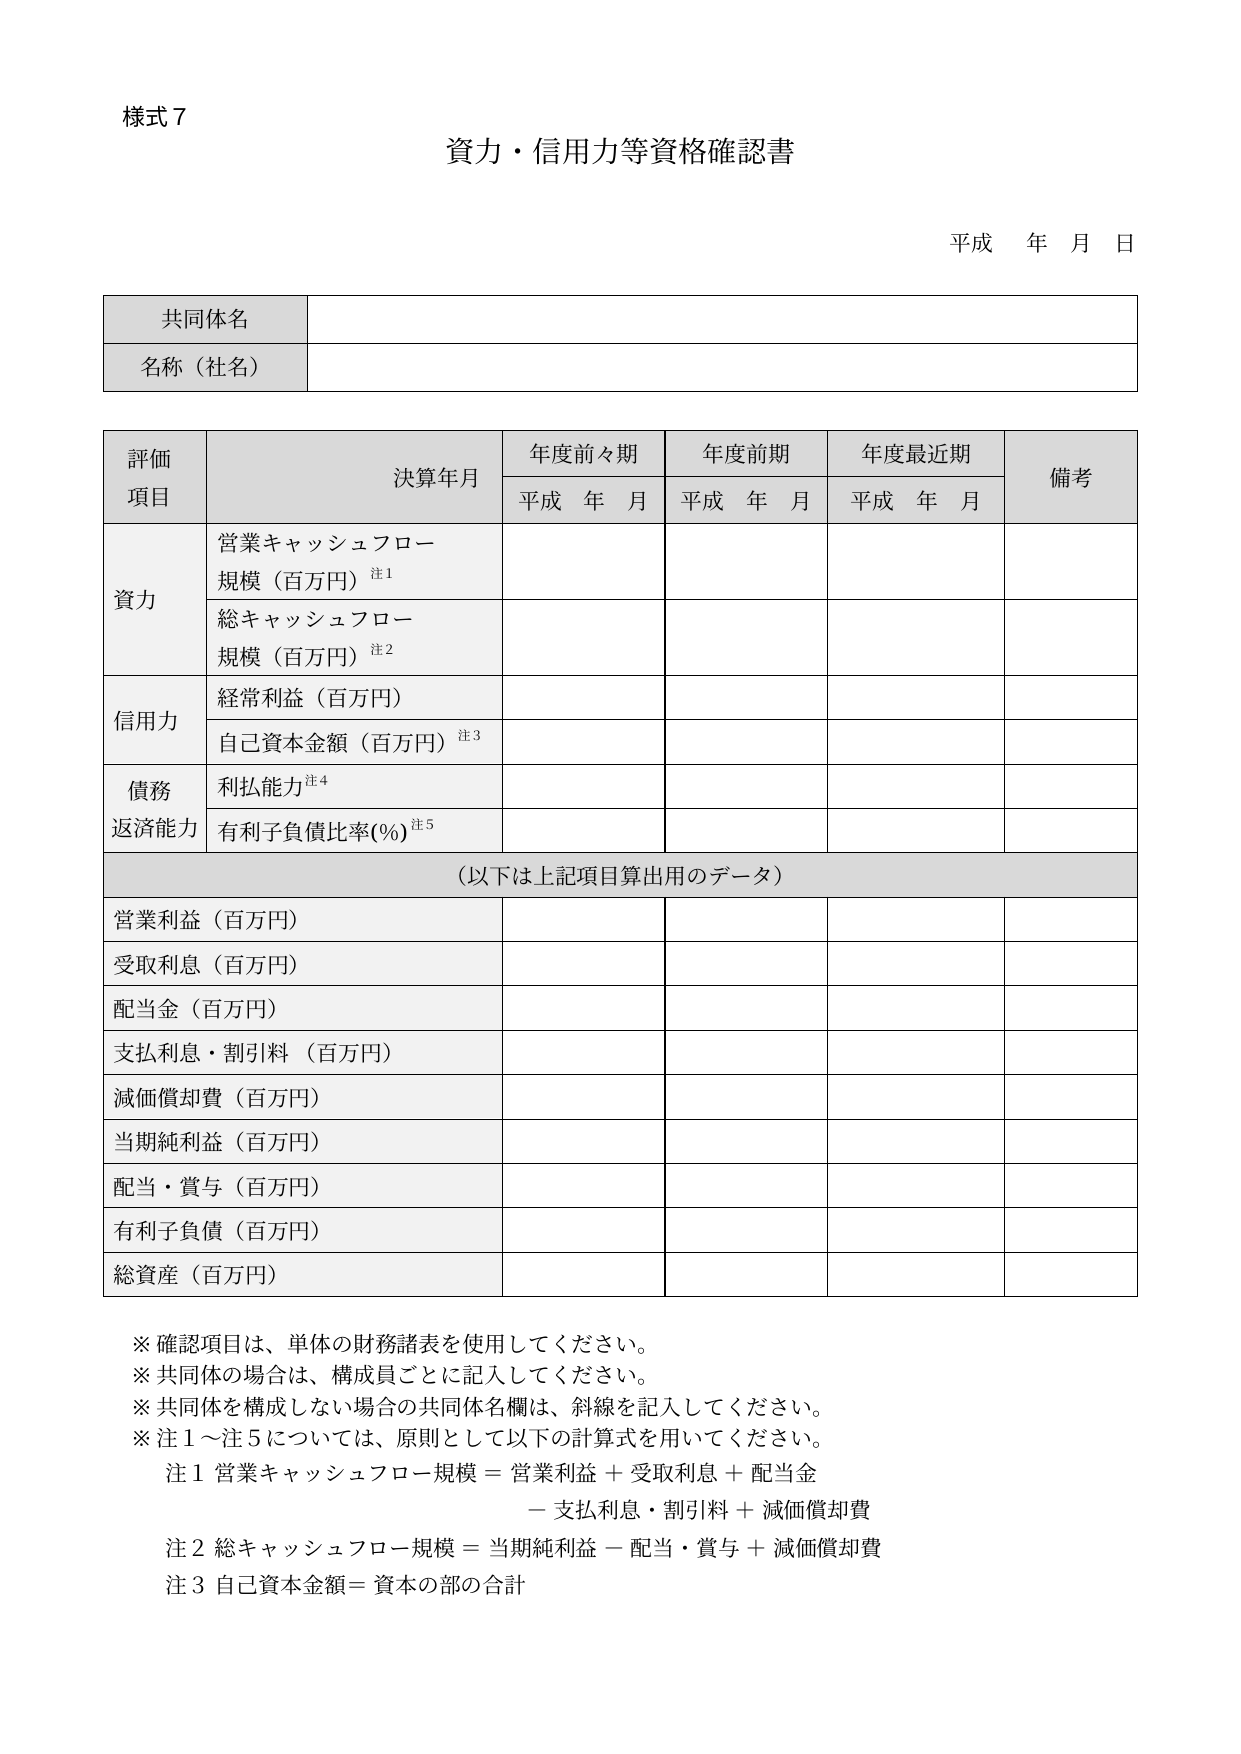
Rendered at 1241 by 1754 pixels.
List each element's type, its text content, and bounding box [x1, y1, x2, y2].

table_header 備考 [1005, 431, 1137, 523]
table_cell [503, 600, 664, 675]
table_cell 営業利益（百万円） [104, 898, 502, 941]
table_cell 平成 年 月 [666, 477, 827, 523]
text 注１ 営業キャッシュフロー規模 ＝ 営業利益 ＋ 受取利息 ＋ 配当金 [165, 1453, 1152, 1491]
table_cell [828, 600, 1004, 675]
table_cell [666, 1031, 827, 1074]
table_cell [666, 898, 827, 941]
text 注３ 自己資本金額＝ 資本の部の合計 [165, 1566, 1152, 1603]
table_cell [666, 600, 827, 675]
table_cell [828, 676, 1004, 719]
table_header 共同体名 [104, 296, 307, 343]
table_cell [828, 765, 1004, 808]
table_cell [666, 676, 827, 719]
table_cell 平成 年 月 [503, 477, 664, 523]
table_cell [308, 344, 1137, 391]
table_cell [666, 765, 827, 808]
text 資力・信用力等資格確認書 [89, 128, 1152, 170]
table_cell （以下は上記項目算出用のデータ） [104, 853, 1137, 897]
table_cell [1005, 1075, 1137, 1118]
table_cell 有利子負債比率(％) 注５ [207, 809, 502, 852]
table_cell [666, 1208, 827, 1252]
table_cell 配当金（百万円） [104, 986, 502, 1030]
table_cell [1005, 942, 1137, 985]
text ※ 注１～注５については、原則として以下の計算式を用いてください。 [132, 1421, 1152, 1453]
table_cell 資力 [104, 524, 206, 675]
table_cell [503, 809, 664, 852]
table_cell [1005, 600, 1137, 675]
table_cell [503, 1075, 664, 1118]
text ※ 確認項目は、単体の財務諸表を使用してください。 [132, 1327, 1152, 1358]
table_header 年度前期 [666, 431, 827, 476]
table_cell [503, 942, 664, 985]
table_cell [503, 898, 664, 941]
text － 支払利息・割引料 ＋ 減価償却費 [526, 1491, 1152, 1528]
table_cell [828, 1164, 1004, 1207]
table_cell 利払能力注４ [207, 765, 502, 808]
text ※ 共同体の場合は、構成員ごとに記入してください。 [132, 1358, 1152, 1390]
table_cell [828, 524, 1004, 599]
table_cell 受取利息（百万円） [104, 942, 502, 985]
table_cell [1005, 1208, 1137, 1252]
table_cell [666, 524, 827, 599]
table_cell [1005, 765, 1137, 808]
text 注２ 総キャッシュフロー規模 ＝ 当期純利益 － 配当・賞与 ＋ 減価償却費 [165, 1528, 1152, 1566]
table_cell [828, 1120, 1004, 1163]
table_cell [503, 986, 664, 1030]
table_cell [828, 1031, 1004, 1074]
table_cell [828, 1075, 1004, 1118]
table_cell [666, 1253, 827, 1296]
table_cell [1005, 809, 1137, 852]
table_cell 総キャッシュフロー 規模（百万円）注２ [207, 600, 502, 675]
text 平成 年 月 日 [89, 220, 1136, 258]
table_cell 債務 返済能力 [104, 765, 206, 852]
table_cell [1005, 986, 1137, 1030]
table_cell [503, 1253, 664, 1296]
table_cell [1005, 898, 1137, 941]
table_cell 減価償却費（百万円） [104, 1075, 502, 1118]
table_cell [503, 1208, 664, 1252]
table_cell [1005, 720, 1137, 763]
table_cell [666, 1075, 827, 1118]
table_header [308, 296, 1137, 343]
table_cell 有利子負債（百万円） [104, 1208, 502, 1252]
table_cell [666, 720, 827, 763]
table_cell 支払利息・割引料 （百万円） [104, 1031, 502, 1074]
table_cell 名称（社名） [104, 344, 307, 391]
table_cell [828, 1253, 1004, 1296]
table_cell [828, 1208, 1004, 1252]
table_cell 経常利益（百万円） [207, 676, 502, 719]
table_cell 自己資本金額（百万円）注３ [207, 720, 502, 763]
table_cell [1005, 1253, 1137, 1296]
table_cell [1005, 1031, 1137, 1074]
table_cell 営業キャッシュフロー 規模（百万円）注１ [207, 524, 502, 599]
table_header 年度最近期 [828, 431, 1004, 476]
table_header 評価 項目 [104, 431, 206, 523]
table_cell [503, 1120, 664, 1163]
table_cell [503, 720, 664, 763]
table_cell [503, 1031, 664, 1074]
table_cell [503, 676, 664, 719]
text ※ 共同体を構成しない場合の共同体名欄は、斜線を記入してください。 [132, 1390, 1152, 1421]
table_cell [666, 942, 827, 985]
table_cell [666, 1120, 827, 1163]
table_cell [503, 524, 664, 599]
table_cell 当期純利益（百万円） [104, 1120, 502, 1163]
table_cell [828, 898, 1004, 941]
table_cell [666, 809, 827, 852]
table_cell [503, 1164, 664, 1207]
table_cell [828, 720, 1004, 763]
table_cell [666, 986, 827, 1030]
table_cell [828, 809, 1004, 852]
table_cell [1005, 676, 1137, 719]
table_header 決算年月 [207, 431, 502, 523]
table_cell [1005, 524, 1137, 599]
table_cell [828, 942, 1004, 985]
table_cell [828, 986, 1004, 1030]
table_cell [1005, 1120, 1137, 1163]
table_cell [1005, 1164, 1137, 1207]
table_cell [666, 1164, 827, 1207]
table_cell 総資産（百万円） [104, 1253, 502, 1296]
table_cell 信用力 [104, 676, 206, 763]
table_cell 配当・賞与（百万円） [104, 1164, 502, 1207]
table_cell [503, 765, 664, 808]
table_header 年度前々期 [503, 431, 664, 476]
table_cell 平成 年 月 [828, 477, 1004, 523]
